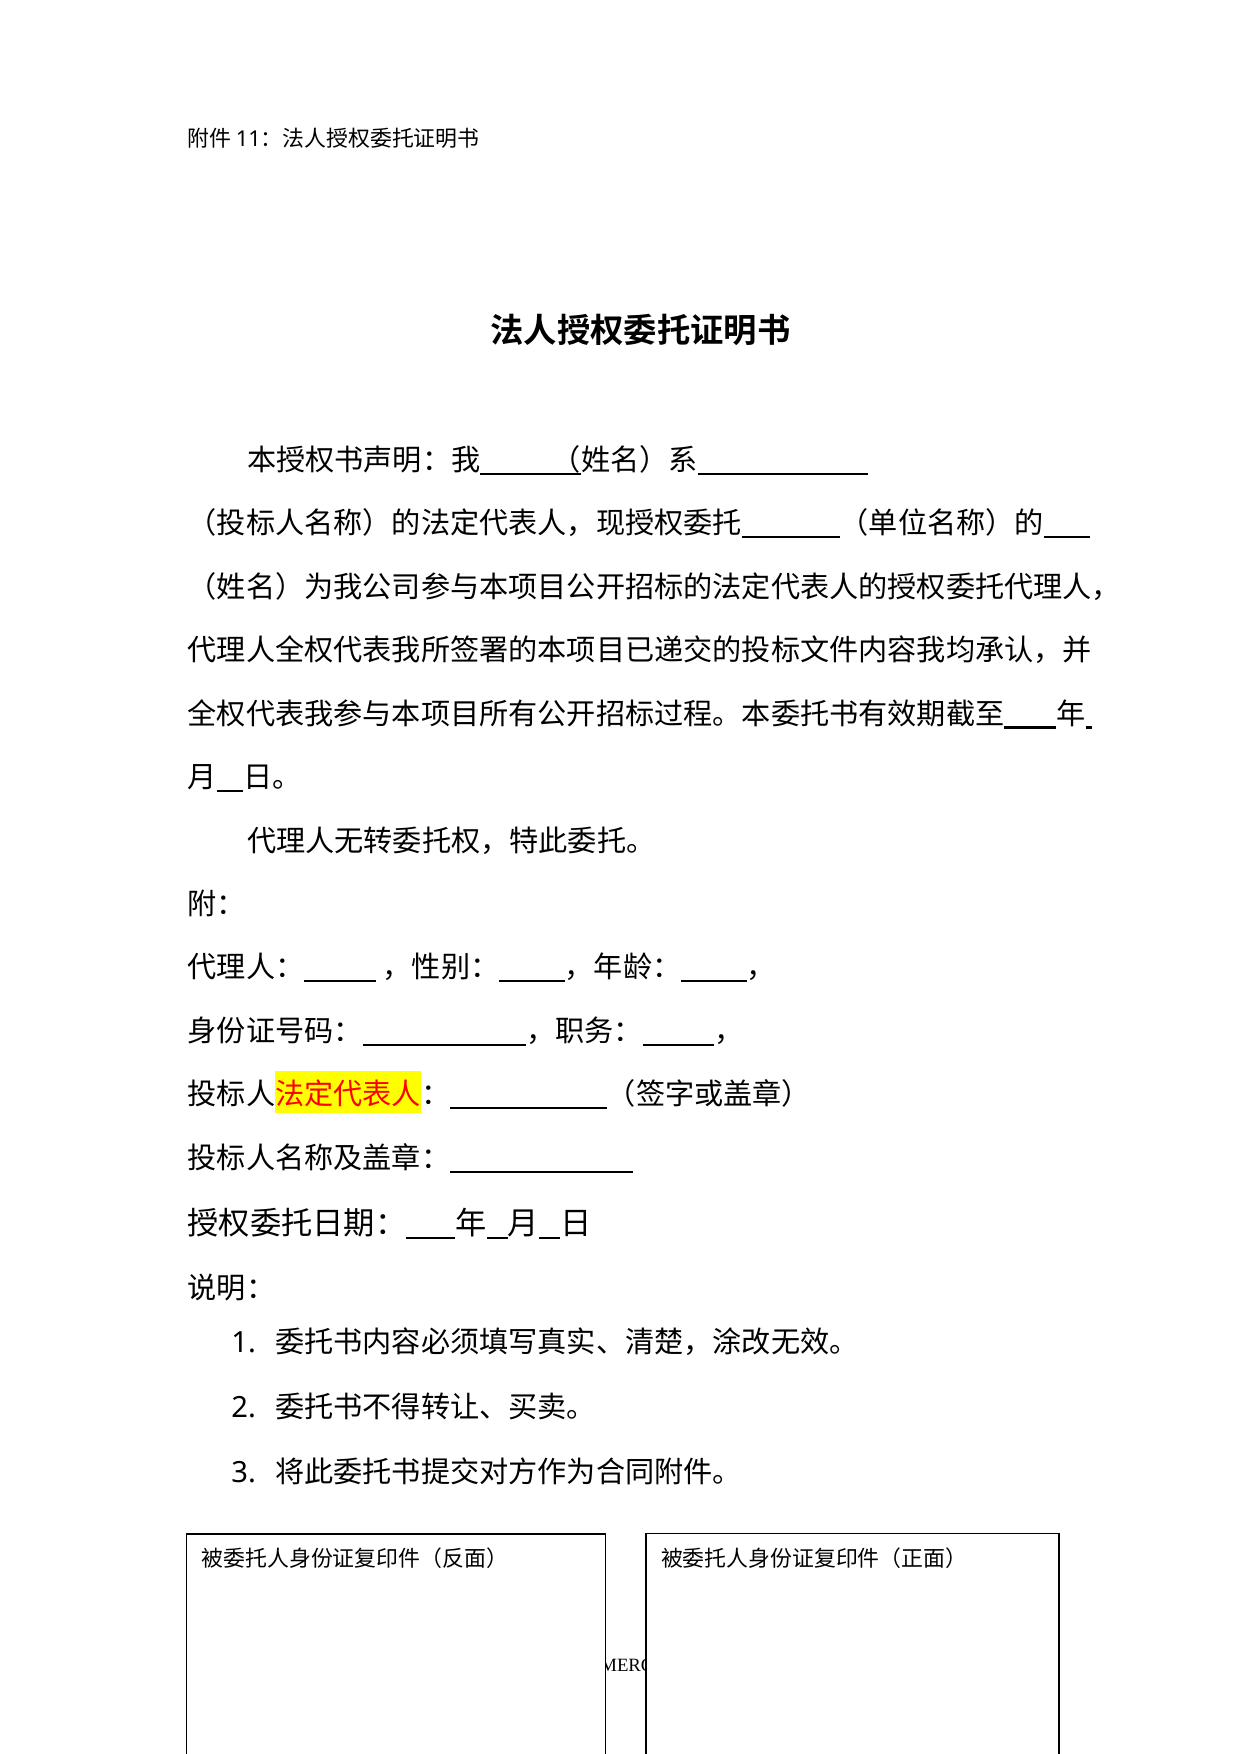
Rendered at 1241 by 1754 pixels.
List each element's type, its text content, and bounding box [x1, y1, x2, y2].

text 投标人名称及盖章： [187, 1134, 1093, 1177]
text 代理人无转委托权，特此委托。 [187, 817, 1093, 859]
text （投标人名称）的法定代表人，现授权委托 （单位名称）的 （姓名）为我公司参与本项目公开招标的法定代表人的授权委托代理人，代理人全权代表我所签署的本项目已递交的投标文件内容我均承认，并全权代表我参与本项目所有公开招标过程。本委托书有效期截至 年 月 日。 [187, 500, 1093, 796]
text 本授权书声明：我 （姓名）系 [187, 437, 1093, 479]
text 说明： [187, 1266, 1093, 1307]
text 法人授权委托证明书 [187, 296, 1093, 361]
text 投标人法定代表人： （签字或盖章） [187, 1071, 275, 1113]
list 委托书内容必须填写真实、清楚，涂改无效。 [231, 1307, 1093, 1372]
text 投标人法定代表人： （签字或盖章） [421, 1071, 1093, 1113]
list 委托书不得转让、买卖。 [231, 1372, 1093, 1437]
text 附： [187, 881, 1093, 923]
text 授权委托日期： 年 月 日 [187, 1198, 1093, 1243]
text 身份证号码： ，职务： ， [187, 1007, 1093, 1050]
text 代理人： ，性别： ，年龄： ， [187, 944, 1093, 986]
text 附件11：法人授权委托证明书 [187, 121, 1093, 153]
list 将此委托书提交对方作为合同附件。 [231, 1437, 1093, 1502]
